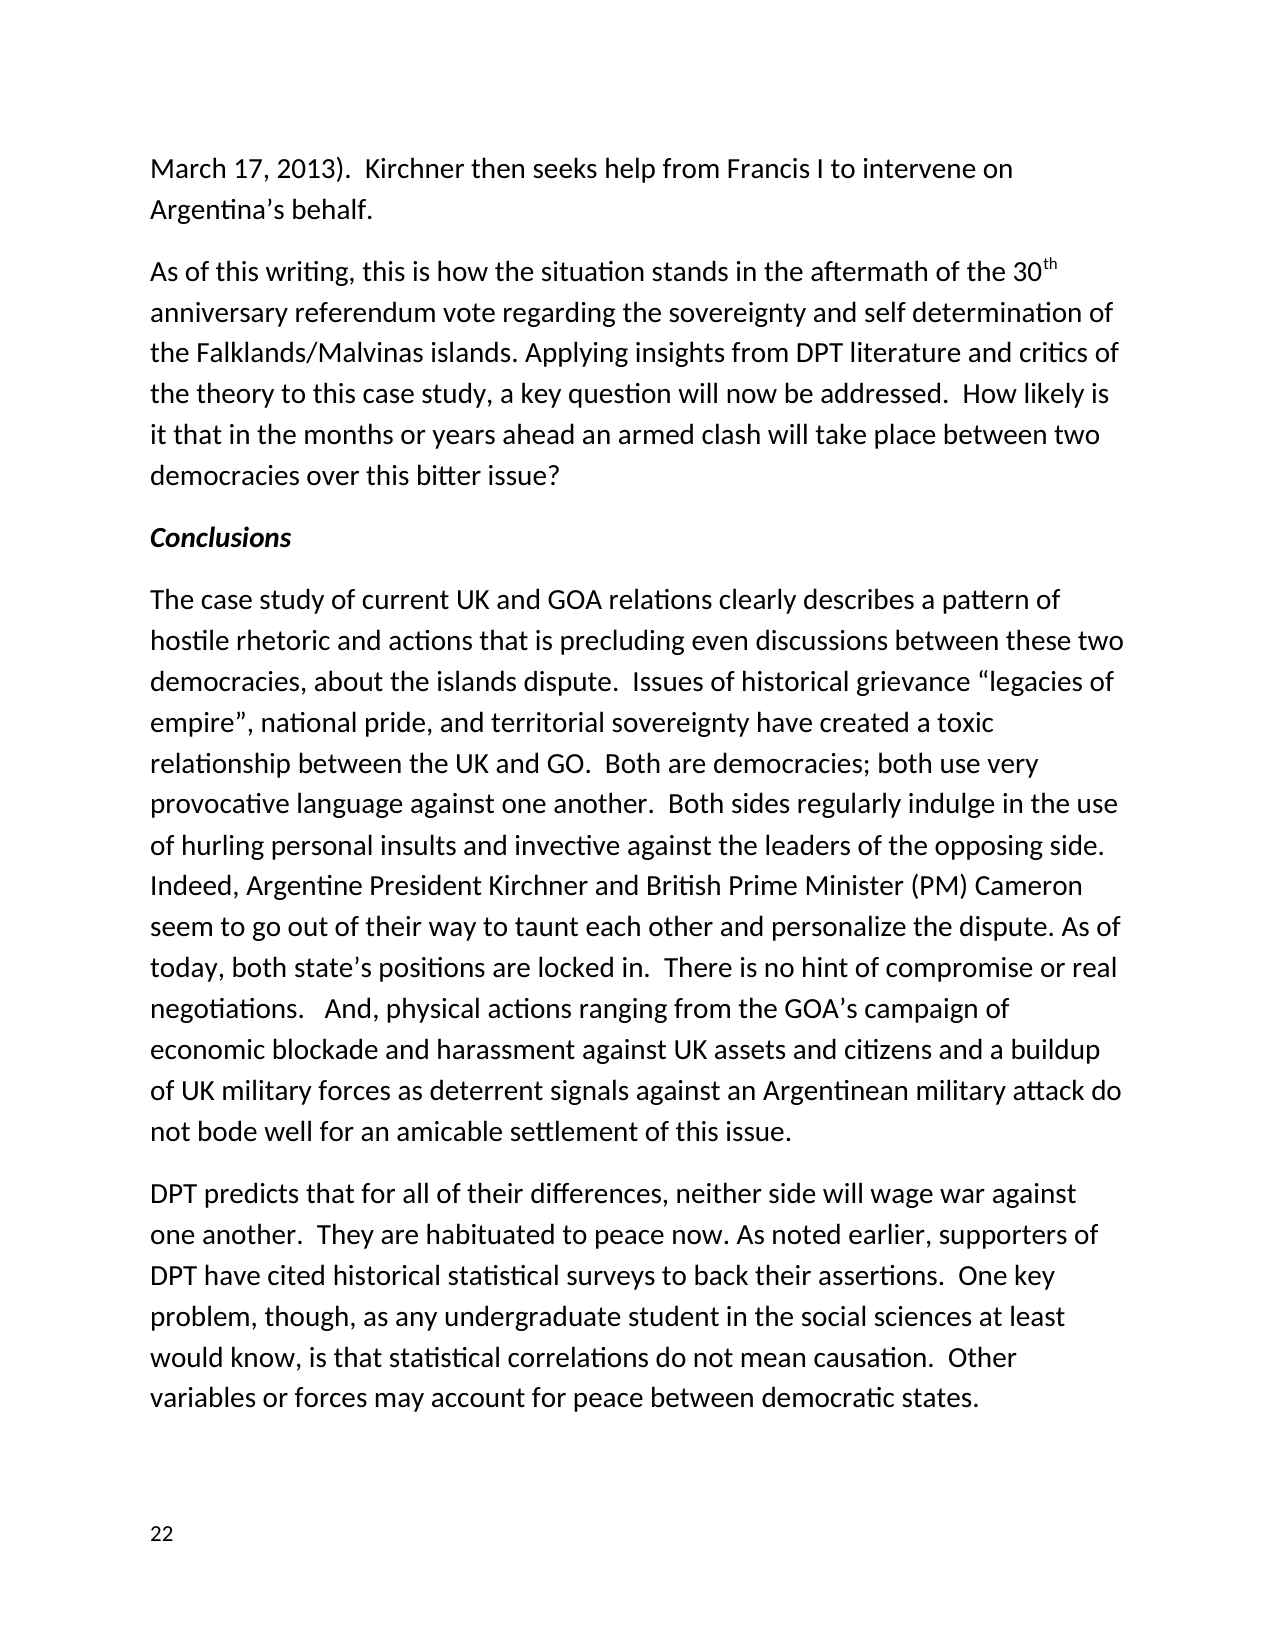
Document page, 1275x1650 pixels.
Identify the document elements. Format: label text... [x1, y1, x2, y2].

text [150, 150, 1125, 227]
text DPT predicts that for all of their differences, neither side will wage war against one another. They are habituated to peace now. As noted earlier, supporters of DPT have cited historical statistical surveys to back their assertions. One key problem, though, as any undergraduate student in the social sciences at least would know, is that statistical correlations do not mean causation. Other variables or forces may account for peace between democratic states. [150, 1175, 1125, 1415]
text The case study of current UK and GOA relations clearly describes a pattern of hostile rhetoric and actions that is precluding even discussions between these two democracies, about the islands dispute. Issues of historical grievance “legacies of empire”, national pride, and territorial sovereignty have created a toxic relationship between the UK and GO. Both are democracies; both use very provocative language against one another. Both sides regularly indulge in the use of hurling personal insults and invective against the leaders of the opposing side. Indeed, Argentine President Kirchner and British Prime Minister (PM) Cameron seem to go out of their way to taunt each other and personalize the dispute. As of today, both state’s positions are locked in. There is no hint of compromise or real negotiations. And, physical actions ranging from the GOA’s campaign of economic blockade and harassment against UK assets and citizens and a buildup of UK military forces as deterrent signals against an Argentinean military attack do not bode well for an amicable settlement of this issue. [150, 581, 1125, 1149]
text Conclusions [150, 519, 1125, 555]
text As of this writing, this is how the situation stands in the aftermath of the 30th anniversary referendum vote regarding the sovereignty and self determination of the Falklands/Malvinas islands. Applying insights from DPT literature and critics of the theory to this case study, a key question will now be addressed. How likely is it that in the months or years ahead an armed clash will take place between two democracies over this bitter issue? [150, 253, 1125, 493]
